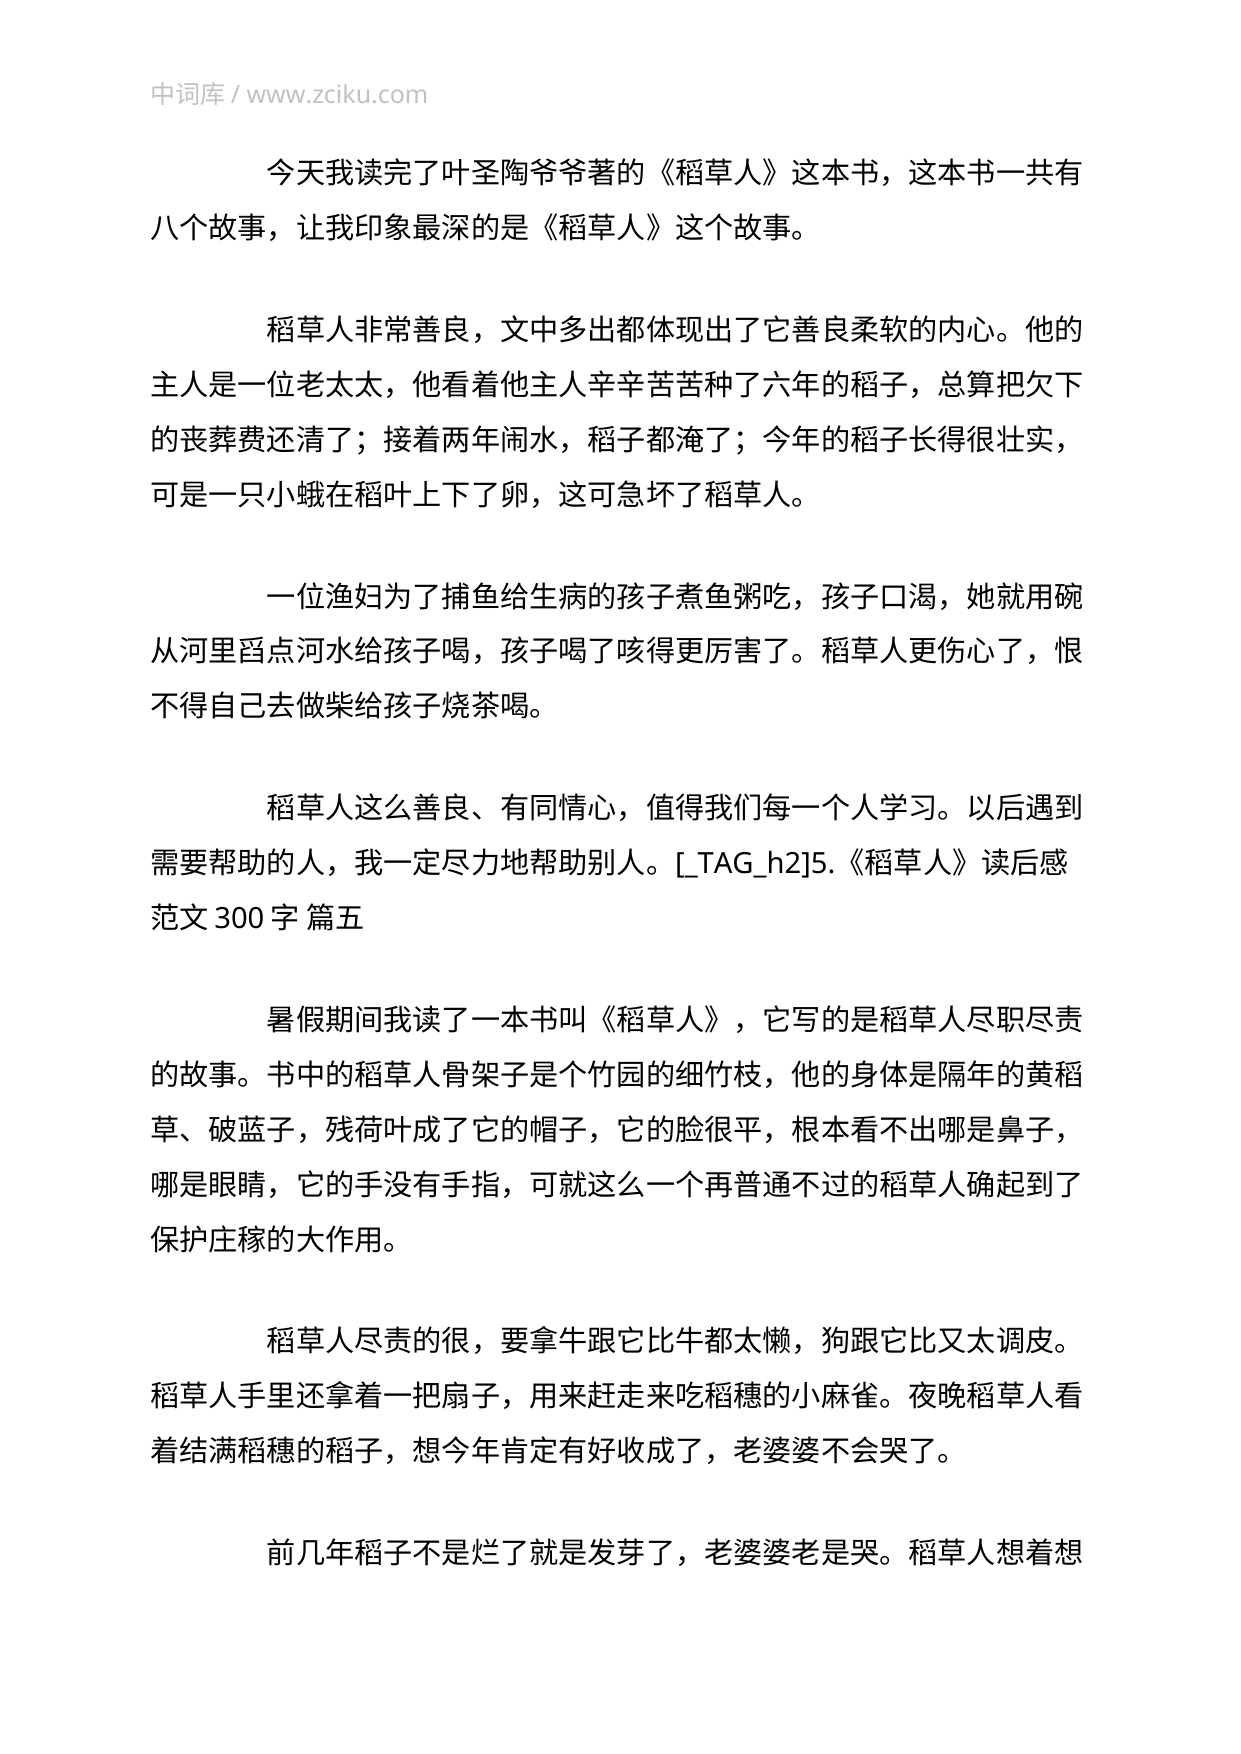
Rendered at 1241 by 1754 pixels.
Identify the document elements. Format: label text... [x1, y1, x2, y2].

text 一位渔妇为了捕鱼给生病的孩子煮鱼粥吃，孩子口渴，她就用碗从河里舀点河水给孩子喝，孩子喝了咳得更厉害了。稻草人更伤心了，恨不得自己去做柴给孩子烧茶喝。 [150, 573, 1090, 725]
text 稻草人尽责的很，要拿牛跟它比牛都太懒，狗跟它比又太调皮。稻草人手里还拿着一把扇子，用来赶走来吃稻穗的小麻雀。夜晚稻草人看着结满稻穗的稻子，想今年肯定有好收成了，老婆婆不会哭了。 [150, 1318, 1090, 1470]
text 稻草人这么善良、有同情心，值得我们每一个人学习。以后遇到需要帮助的人，我一定尽力地帮助别人。[_TAG_h2]5.《稻草人》读后感范文300字 篇五 [150, 785, 1090, 937]
text 今天我读完了叶圣陶爷爷著的《稻草人》这本书，这本书一共有八个故事，让我印象最深的是《稻草人》这个故事。 [150, 150, 1090, 247]
text 稻草人非常善良，文中多出都体现出了它善良柔软的内心。他的主人是一位老太太，他看着他主人辛辛苦苦种了六年的稻子，总算把欠下的丧葬费还清了；接着两年闹水，稻子都淹了；今年的稻子长得很壮实，可是一只小蛾在稻叶上下了卵，这可急坏了稻草人。 [150, 307, 1090, 514]
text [150, 1529, 1090, 1572]
text 暑假期间我读了一本书叫《稻草人》，它写的是稻草人尽职尽责的故事。书中的稻草人骨架子是个竹园的细竹枝，他的身体是隔年的黄稻草、破蓝子，残荷叶成了它的帽子，它的脸很平，根本看不出哪是鼻子，哪是眼睛，它的手没有手指，可就这么一个再普通不过的稻草人确起到了保护庄稼的大作用。 [150, 997, 1090, 1258]
